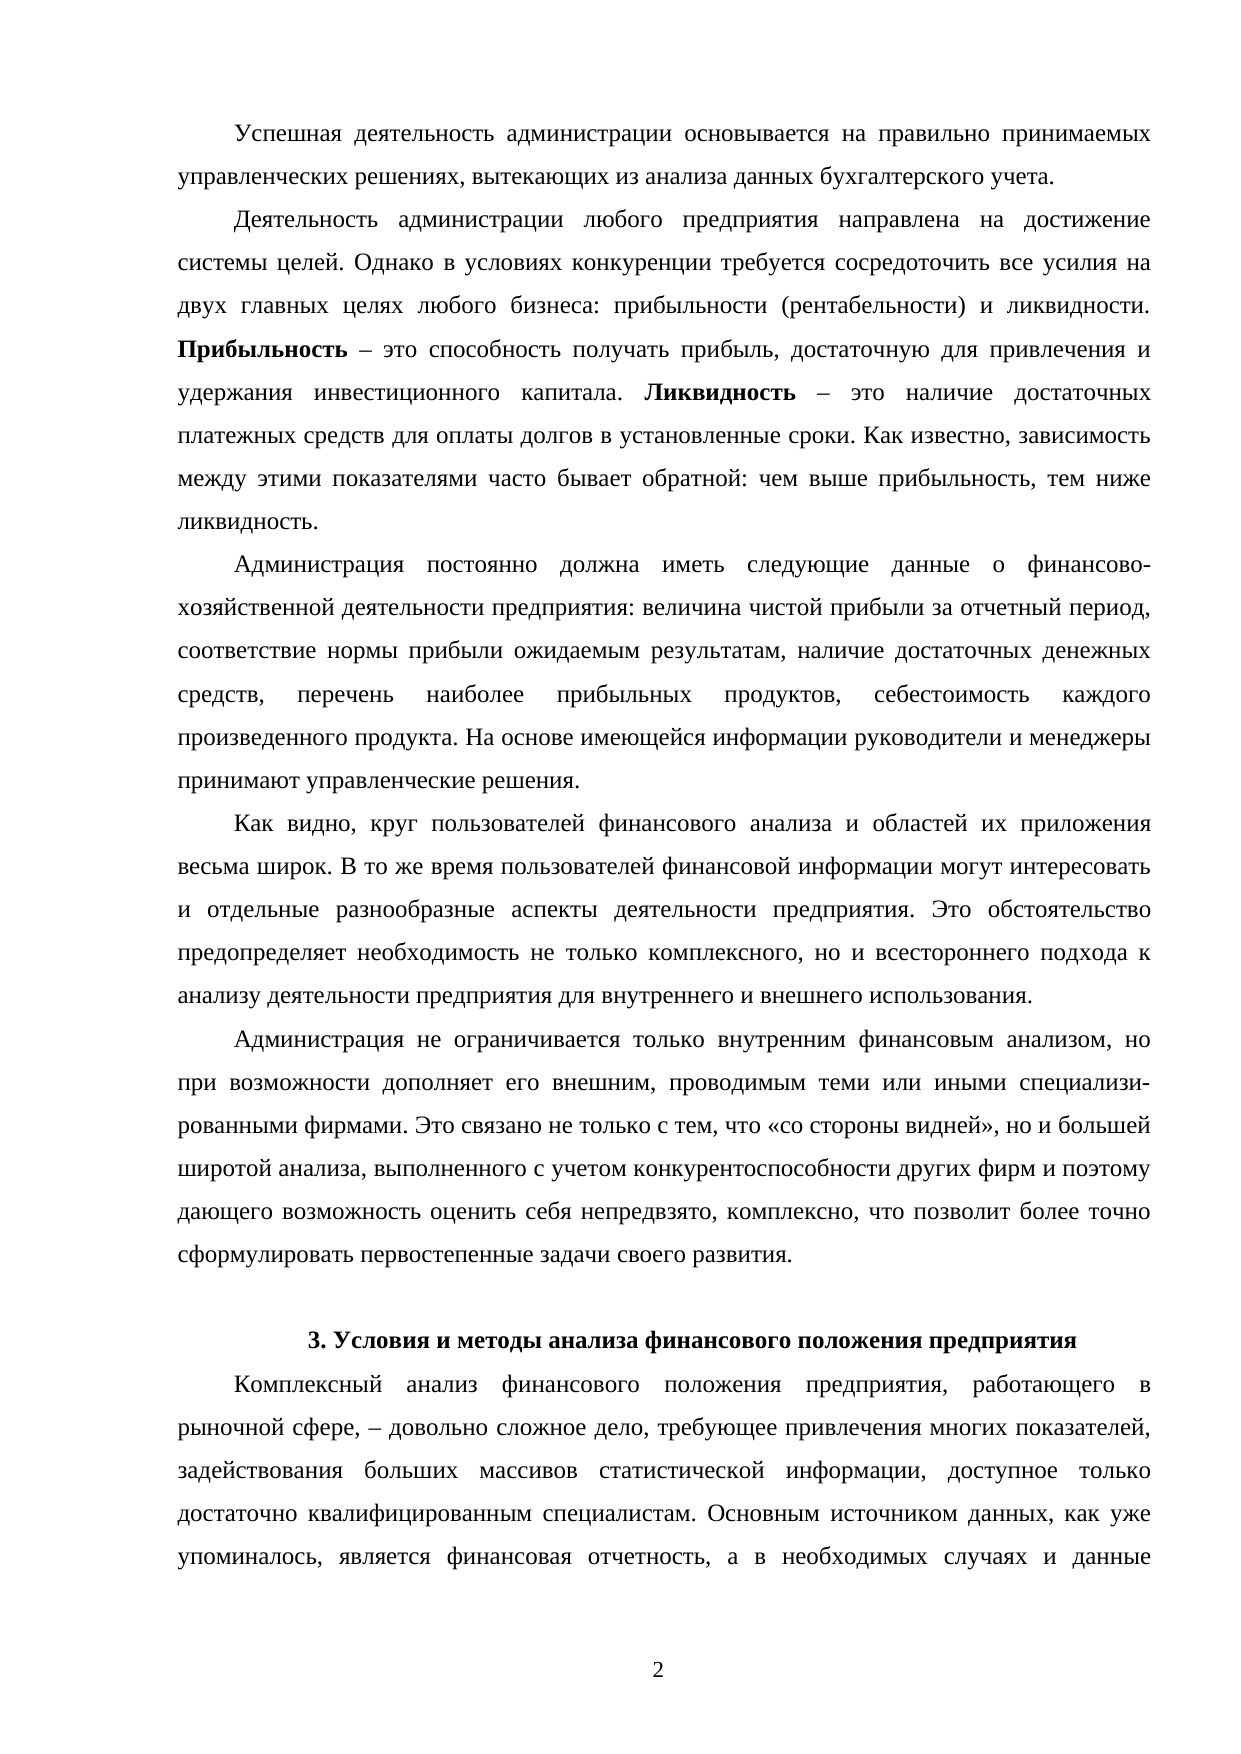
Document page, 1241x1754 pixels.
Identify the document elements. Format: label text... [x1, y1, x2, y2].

text Деятельность администрации любого предприятия направлена на достижение системы целей. Однако в условиях конкуренции требуется сосредоточить все усилия на двух главных целях любого бизнеса: прибыльности (рентабельности) и ликвидности. Прибыльность – это способность получать прибыль, достаточную для привлечения и удержания инвестиционного капитала. Ликвидность – это наличие достаточных платежных средств для оплаты долгов в установленные сроки. Как известно, зависимость между этими показателями часто бывает обратной: чем выше прибыльность, тем ниже ликвидность. [177, 204, 1152, 535]
text Как видно, круг пользователей финансового анализа и областей их приложения весьма широк. В то же время пользователей финансовой информации могут интересовать и отдельные разнообразные аспекты деятельности предприятия. Это обстоятельство предопределяет необходимость не только комплексного, но и всестороннего подхода к анализу деятельности предприятия для внутреннего и внешнего использования. [177, 808, 1152, 1009]
text Администрация постоянно должна иметь следующие данные о финансово-хозяйственной деятельности предприятия: величина чистой прибыли за отчетный период, соответствие нормы прибыли ожидаемым результатам, наличие достаточных денежных средств, перечень наиболее прибыльных продуктов, себестоимость каждого произведенного продукта. На основе имеющейся информации руководители и менеджеры принимают управленческие решения. [177, 549, 1152, 794]
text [177, 1369, 1152, 1570]
text Успешная деятельность администрации основывается на правильно принимаемых управленческих решениях, вытекающих из анализа данных бухгалтерского учета. [177, 118, 1152, 190]
text Администрация не ограничивается только внутренним финансовым анализом, но при возможности дополняет его внешним, проводимым теми или иными специализи-рованными фирмами. Это связано не только с тем, что «со стороны видней», но и большей широтой анализа, выполненного с учетом конкурентоспособности других фирм и поэтому дающего возможность оценить себя непредвзято, комплексно, что позволит более точно сформулировать первостепенные задачи своего развития. [177, 1024, 1152, 1268]
text 3. Условия и методы анализа финансового положения предприятия [177, 1326, 1152, 1354]
